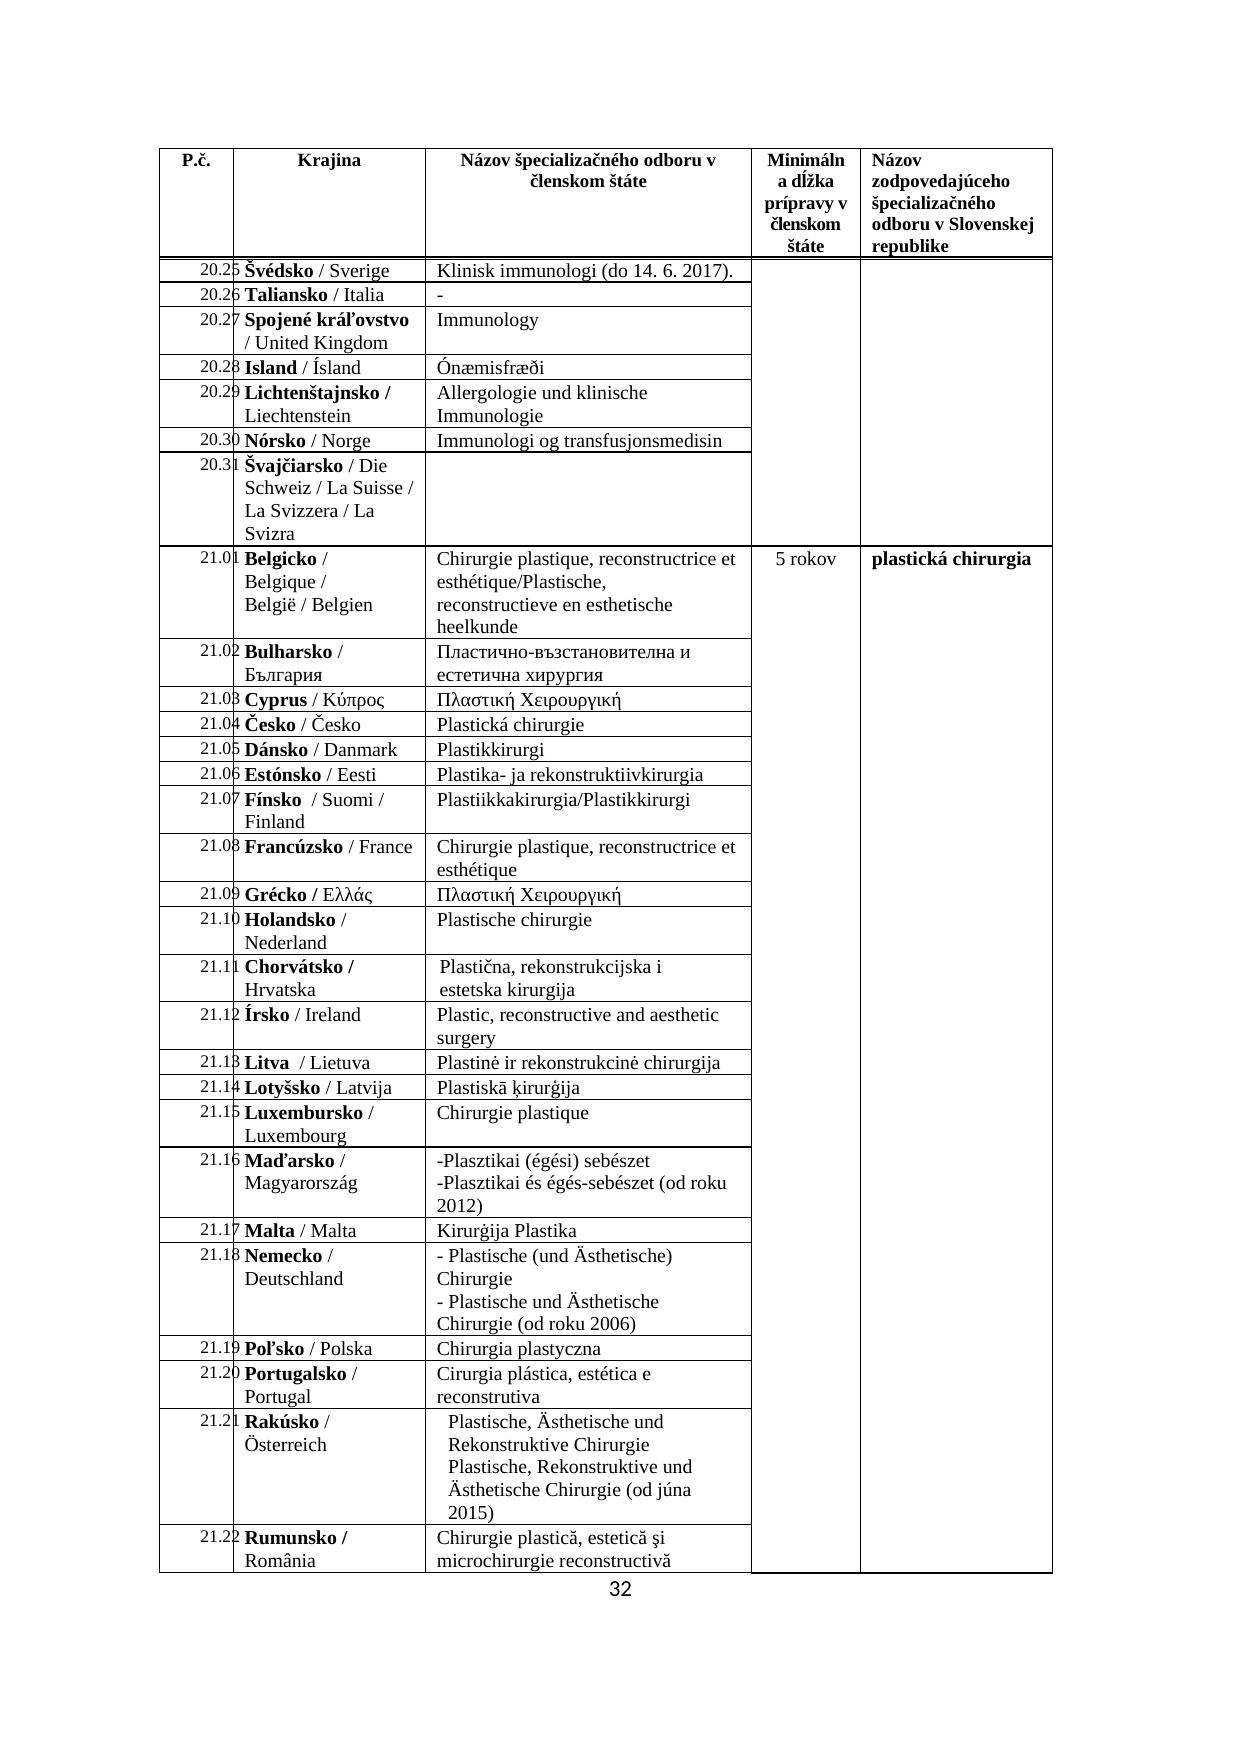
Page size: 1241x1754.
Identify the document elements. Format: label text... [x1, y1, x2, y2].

table_cell [160, 1148, 233, 1217]
table_cell [160, 955, 233, 1001]
table_cell Nemecko / Deutschland [234, 1243, 425, 1335]
table_cell [160, 1075, 233, 1099]
table_cell [160, 712, 233, 736]
table_cell Chirurgie plastique [426, 1100, 751, 1146]
table_cell [160, 687, 233, 711]
table_cell Chorvátsko / Hrvatska [234, 955, 425, 1001]
table_cell [160, 1002, 233, 1049]
table_cell [160, 737, 233, 761]
table_cell -Plasztikai (égési) sebészet -Plasztikai és égés-sebészet (od roku 2012) [426, 1148, 751, 1217]
table_cell Grécko / Ελλάς [234, 882, 425, 906]
table_cell Rakúsko / Österreich [234, 1409, 425, 1524]
table_header Minimálna dĺžka prípravy v členskom štáte [752, 149, 860, 256]
table_cell Nórsko / Norge [234, 428, 425, 451]
table_cell Chirurgie plastique, reconstructrice et esthétique/Plastische, reconstructieve en esthetische heelkunde [426, 547, 751, 638]
table_cell Plastická chirurgie [426, 712, 751, 736]
table_cell [160, 380, 233, 427]
table_cell Fínsko / Suomi / Finland [234, 786, 425, 833]
table_cell Chirurgie plastică, estetică şi microchirurgie reconstructivă [426, 1525, 751, 1572]
table_cell Cirurgia plástica, estética e reconstrutiva [426, 1361, 751, 1408]
table_cell [160, 882, 233, 906]
table_cell Immunologi og transfusjonsmedisin [426, 428, 751, 451]
table_cell Plastika- ja rekonstruktiivkirurgia [426, 762, 751, 785]
table_cell [160, 453, 233, 545]
table_cell [160, 307, 233, 354]
table_cell Malta / Malta [234, 1218, 425, 1242]
table_cell Пластично-възстановителна и естетична хирургия [426, 639, 751, 686]
table_cell [160, 283, 233, 306]
table_header Názov zodpovedajúceho špecializačného odboru v Slovenskej republike [861, 149, 1052, 256]
table_cell Πλαστική Χειρουργική [426, 687, 751, 711]
table_cell [160, 428, 233, 451]
table_cell [160, 1243, 233, 1335]
table_cell [160, 1525, 233, 1572]
table_cell [160, 1409, 233, 1524]
table_cell - Plastische (und Ästhetische) Chirurgie - Plastische und Ästhetische Chirurgie (od roku 2006) [426, 1243, 751, 1335]
table_cell Immunology [426, 307, 751, 354]
table_cell Holandsko / Nederland [234, 907, 425, 953]
table_cell Plastinė ir rekonstrukcinė chirurgija [426, 1050, 751, 1074]
table_cell [160, 834, 233, 881]
table_cell - [426, 283, 751, 306]
table_cell Plastiskā ķirurģija [426, 1075, 751, 1099]
table_cell 5 rokov [752, 547, 860, 1572]
table_cell Πλαστική Χειρoυργική [426, 882, 751, 906]
table_cell Lichtenštajnsko / Liechtenstein [234, 380, 425, 427]
table_cell [160, 1336, 233, 1360]
table_cell Spojené kráľovstvo / United Kingdom [234, 307, 425, 354]
table_cell [426, 453, 751, 545]
table_cell Poľsko / Polska [234, 1336, 425, 1360]
table_cell Dánsko / Danmark [234, 737, 425, 761]
table_cell [160, 1361, 233, 1408]
table_cell Ónæmisfræði [426, 355, 751, 379]
table_header Názov špecializačného odboru v členskom štáte [426, 149, 751, 256]
table_cell plastická chirurgia [861, 547, 1052, 1572]
table_cell Chirurgia plastyczna [426, 1336, 751, 1360]
table_cell Allergologie und klinische Immunologie [426, 380, 751, 427]
table_cell Taliansko / Italia [234, 283, 425, 306]
table_cell [160, 547, 233, 638]
table_cell [160, 1100, 233, 1146]
table_cell Chirurgie plastique, reconstructrice et esthétique [426, 834, 751, 881]
table_cell Lotyšsko / Latvija [234, 1075, 425, 1099]
table_cell Plastiikkakirurgia/Plastikkirurgi [426, 786, 751, 833]
table_cell Litva / Lietuva [234, 1050, 425, 1074]
table_cell Švédsko / Sverige [234, 260, 425, 281]
table_cell [160, 1050, 233, 1074]
table_cell [160, 639, 233, 686]
table_cell [160, 762, 233, 785]
table_cell Francúzsko / France [234, 834, 425, 881]
table_cell Bulharsko / България [234, 639, 425, 686]
table_header Krajina [234, 149, 425, 256]
table_cell Estónsko / Eesti [234, 762, 425, 785]
table_cell Kirurġija Plastika [426, 1218, 751, 1242]
table_cell [426, 1409, 751, 1524]
table_cell [160, 907, 233, 953]
table_cell [160, 355, 233, 379]
table_cell Švajčiarsko / Die Schweiz / La Suisse / La Svizzera / La Svizra [234, 453, 425, 545]
table_cell [160, 786, 233, 833]
table_cell Plastikkirurgi [426, 737, 751, 761]
table_cell Island / Ísland [234, 355, 425, 379]
table_cell Plastic, reconstructive and aesthetic surgery [426, 1002, 751, 1049]
table_cell Írsko / Ireland [234, 1002, 425, 1049]
table_cell Plastische chirurgie [426, 907, 751, 953]
table_cell Portugalsko / Portugal [234, 1361, 425, 1408]
table_cell [426, 955, 751, 1001]
table_cell Rumunsko / România [234, 1525, 425, 1572]
table_cell Luxembursko / Luxembourg [234, 1100, 425, 1146]
table_cell Maďarsko / Magyarország [234, 1148, 425, 1217]
table_cell Česko / Česko [234, 712, 425, 736]
table_cell Cyprus / Κύπρος [234, 687, 425, 711]
table_cell [160, 1218, 233, 1242]
table_cell Klinisk immunologi (do 14. 6. 2017). [426, 260, 751, 281]
table_cell Belgicko / Belgique / België / Belgien [234, 547, 425, 638]
table_cell [160, 260, 233, 281]
table_header P.č. [160, 149, 233, 256]
